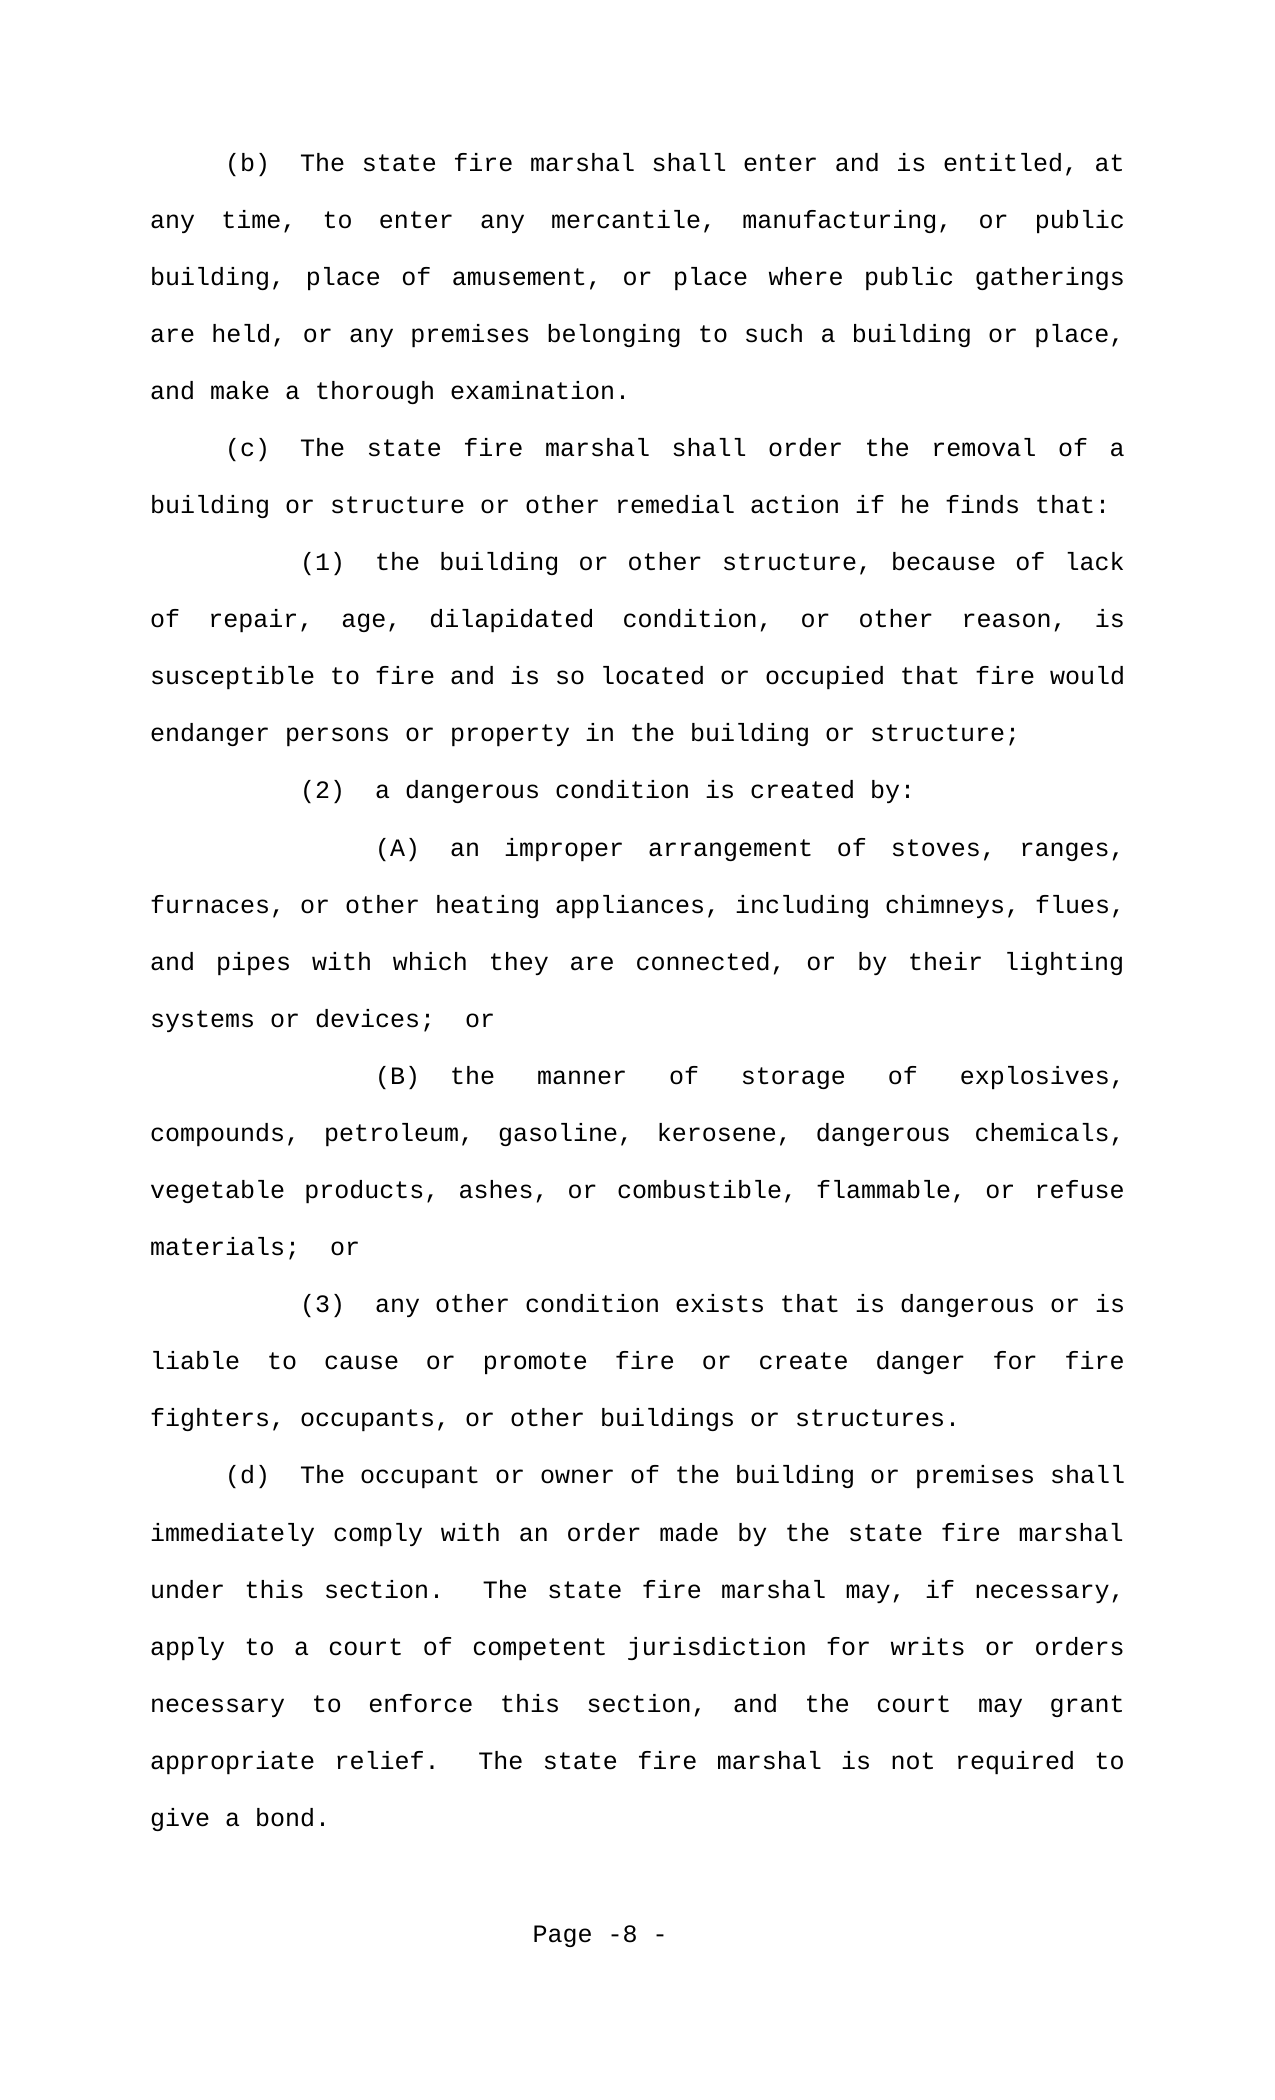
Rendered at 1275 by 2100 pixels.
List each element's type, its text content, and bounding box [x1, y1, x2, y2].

text (A) an improper arrangement of stoves, ranges, furnaces, or other heating appliances, including chimneys, flues, and pipes with which they are connected, or by their lighting systems or devices; or [150, 835, 1125, 1035]
text (1) the building or other structure, because of lack of repair, age, dilapidated condition, or other reason, is susceptible to fire and is so located or occupied that fire would endanger persons or property in the building or structure; [150, 549, 1125, 749]
text (d) The occupant or owner of the building or premises shall immediately comply with an order made by the state fire marshal under this section. The state fire marshal may, if necessary, apply to a court of competent jurisdiction for writs or orders necessary to enforce this section, and the court may grant appropriate relief. The state fire marshal is not required to give a bond. [150, 1463, 1125, 1834]
text (b) The state fire marshal shall enter and is entitled, at any time, to enter any mercantile, manufacturing, or public building, place of amusement, or place where public gatherings are held, or any premises belonging to such a building or place, and make a thorough examination. [150, 150, 1125, 407]
text (c) The state fire marshal shall order the removal of a building or structure or other remedial action if he finds that: [150, 435, 1125, 521]
text (2) a dangerous condition is created by: [150, 778, 1125, 806]
text (3) any other condition exists that is dangerous or is liable to cause or promote fire or create danger for fire fighters, occupants, or other buildings or structures. [150, 1292, 1125, 1434]
text (B) the manner of storage of explosives, compounds, petroleum, gasoline, kerosene, dangerous chemicals, vegetable products, ashes, or combustible, flammable, or refuse materials; or [150, 1063, 1125, 1263]
